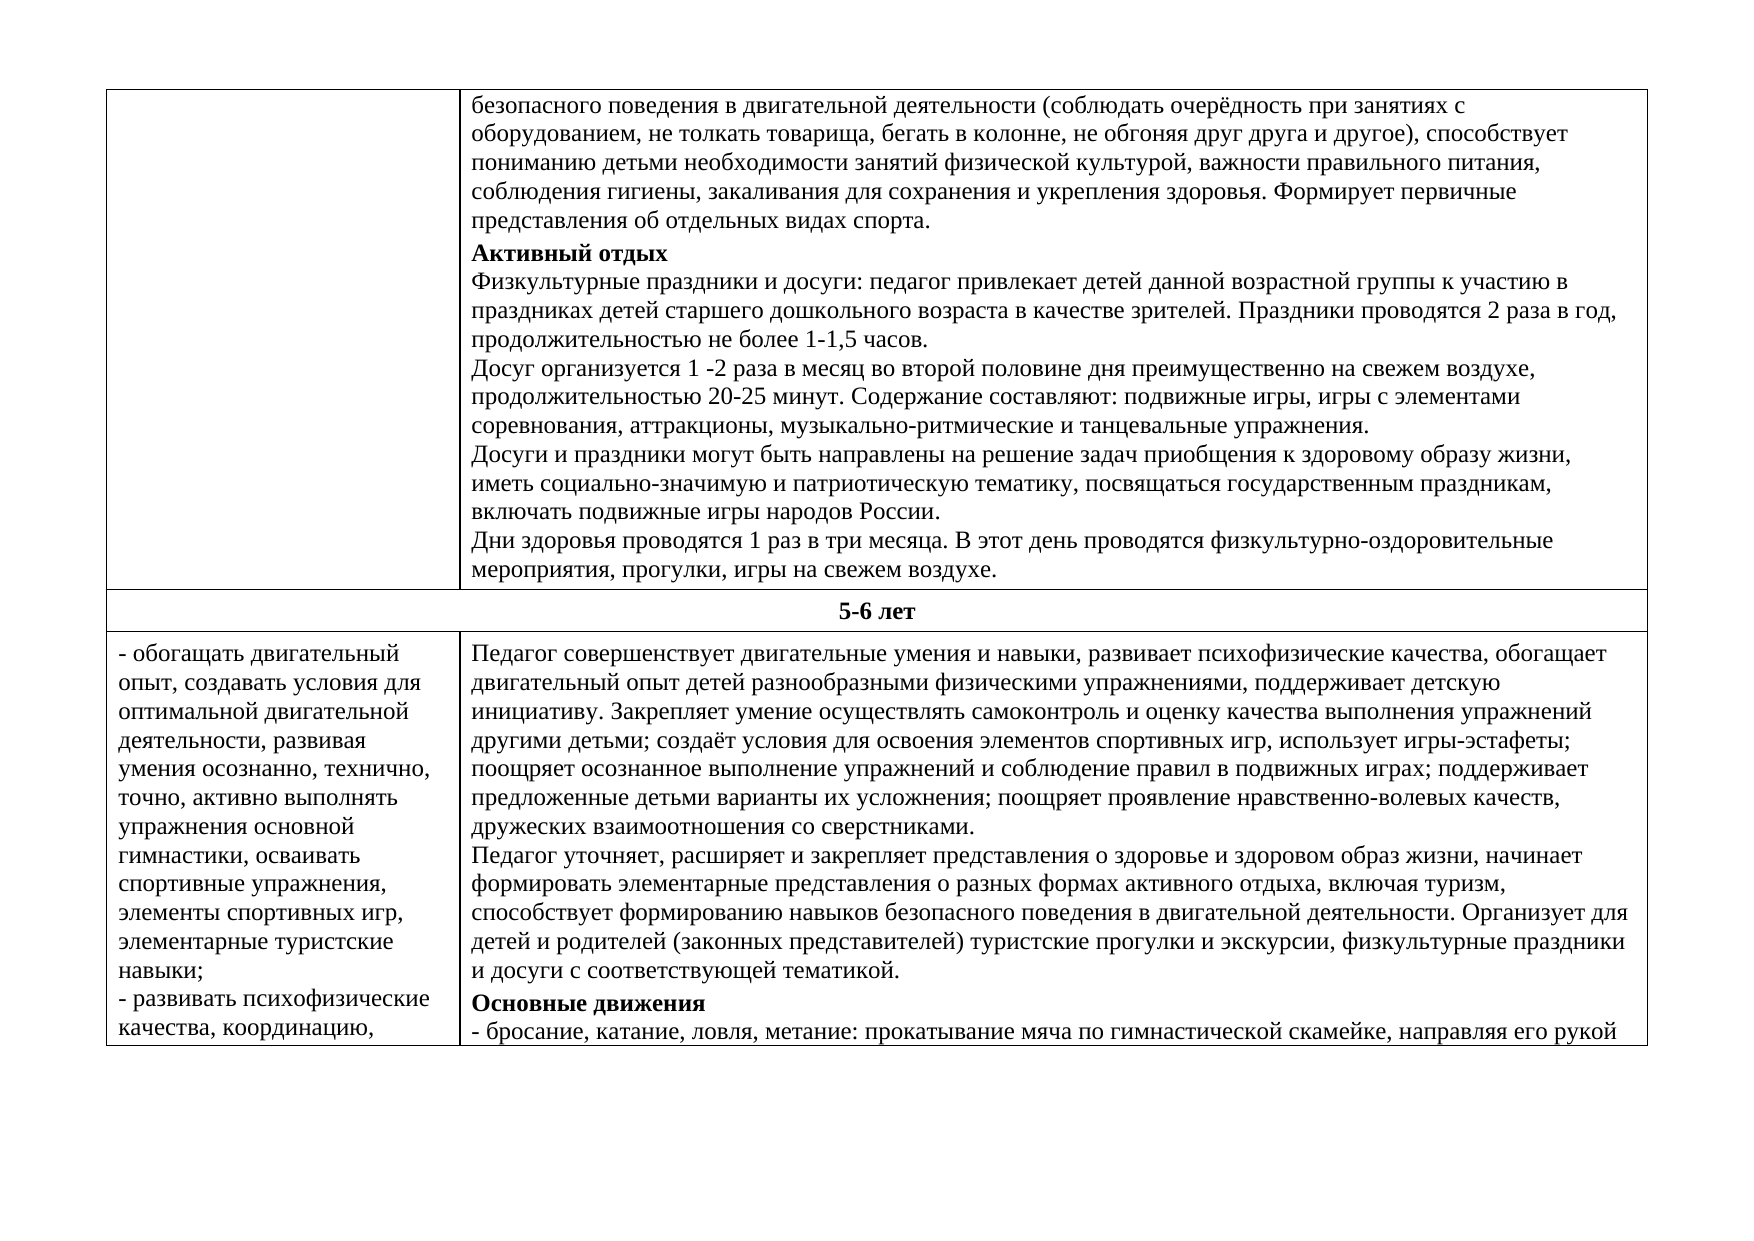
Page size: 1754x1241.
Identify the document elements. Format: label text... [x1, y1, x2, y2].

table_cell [461, 90, 1647, 589]
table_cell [461, 632, 1647, 1045]
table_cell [107, 632, 459, 1045]
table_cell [107, 90, 459, 589]
table_cell 5-6 лет [107, 590, 1647, 631]
